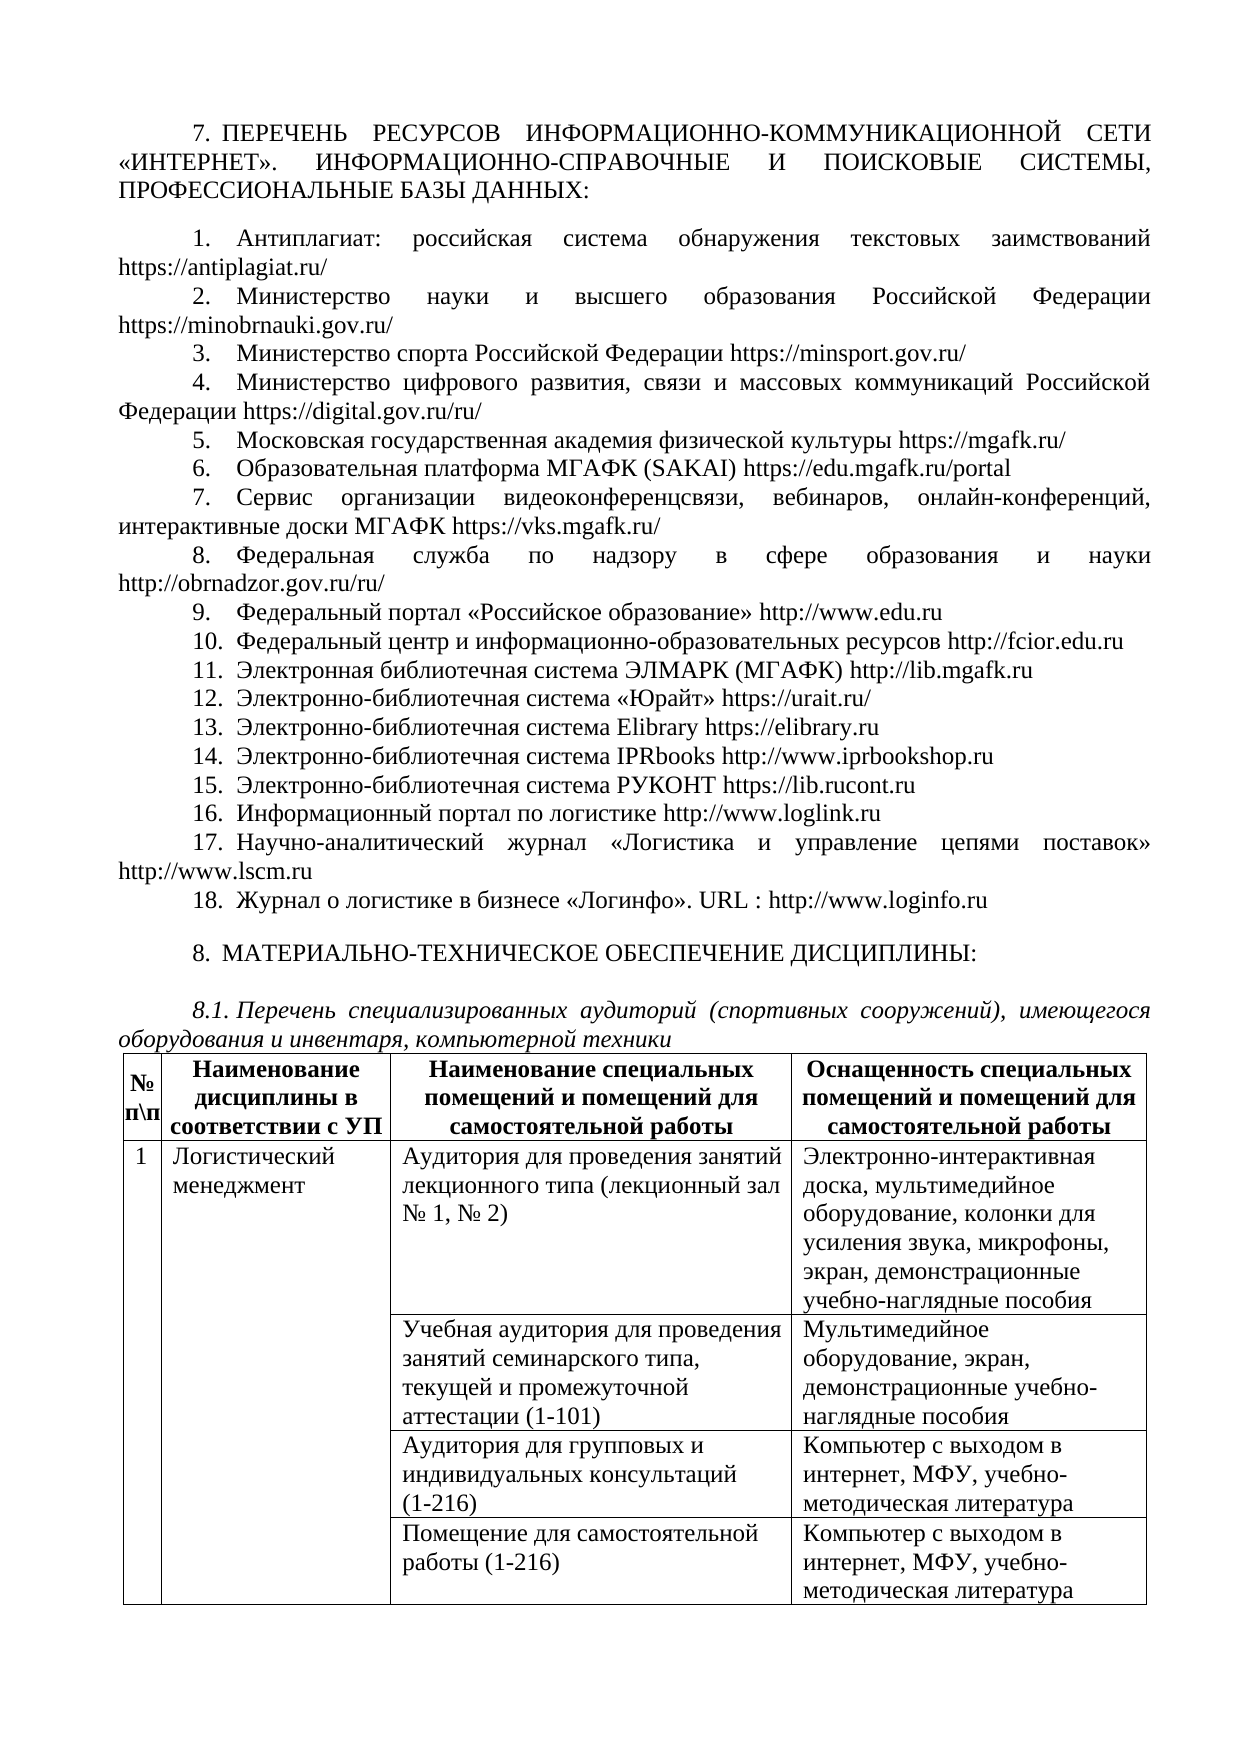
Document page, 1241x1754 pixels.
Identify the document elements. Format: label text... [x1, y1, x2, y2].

list Федеральный портал «Российское образование» http://www.edu.ru [118, 597, 1152, 626]
table_header № п\п [124, 1054, 161, 1140]
table_cell Помещение для самостоятельной работы (1-216) [391, 1518, 791, 1604]
table_cell Аудитория для проведения занятий лекционного типа (лекционный зал № 1, № 2) [391, 1141, 791, 1313]
list Министерство цифрового развития, связи и массовых коммуникаций Российской Федерации https://digital.gov.ru/ru/ [118, 367, 1152, 425]
list Федеральный центр и информационно-образовательных ресурсов http://fcior.edu.ru [118, 626, 1152, 655]
list Электронно-библиотечная система IPRbooks http://www.iprbookshop.ru [118, 741, 1152, 770]
list Научно-аналитический журнал «Логистика и управление цепями поставок» http://www.lscm.ru [118, 827, 1152, 885]
list Электронная библиотечная система ЭЛМАРК (МГАФК) http://lib.mgafk.ru [118, 655, 1152, 683]
table_cell Логистический менеджмент [162, 1141, 390, 1604]
list Сервис организации видеоконференцсвязи, вебинаров, онлайн-конференций, интерактивные доски МГАФК https://vks.mgafk.ru/ [118, 482, 1152, 540]
list МАТЕРИАЛЬНО-ТЕХНИЧЕСКОЕ ОБЕСПЕЧЕНИЕ ДИСЦИПЛИНЫ: [165, 938, 1196, 966]
list Федеральная служба по надзору в сфере образования и науки http://obrnadzor.gov.ru/ru/ [118, 540, 1152, 597]
table_cell Электронно-интерактивная доска, мультимедийное оборудование, колонки для усиления звука, микрофоны, экран, демонстрационные учебно-наглядные пособия [792, 1141, 1146, 1313]
list Информационный портал по логистике http://www.loglink.ru [118, 798, 1152, 827]
table_cell Учебная аудитория для проведения занятий семинарского типа, текущей и промежуточной аттестации (1-101) [391, 1315, 791, 1429]
list Журнал о логистике в бизнесе «Логинфо». URL : http://www.loginfo.ru [118, 885, 1152, 913]
list Антиплагиат: российская система обнаружения текстовых заимствований https://antiplagiat.ru/ [118, 223, 1152, 281]
list Министерство науки и высшего образования Российской Федерации https://minobrnauki.gov.ru/ [118, 281, 1152, 338]
list Электронно-библиотечная система РУКОНТ https://lib.rucont.ru [118, 770, 1152, 798]
table_cell Компьютер с выходом в интернет, МФУ, учебно-методическая литература [792, 1518, 1146, 1604]
table_header Наименование специальных помещений и помещений для самостоятельной работы [391, 1054, 791, 1140]
list Московская государственная академия физической культуры https://mgafk.ru/ [118, 425, 1152, 453]
table_cell Аудитория для групповых и индивидуальных консультаций (1-216) [391, 1431, 791, 1517]
list Министерство спорта Российской Федерации https://minsport.gov.ru/ [118, 338, 1152, 367]
list Образовательная платформа МГАФК (SAKAI) https://edu.mgafk.ru/portal [118, 453, 1152, 482]
table_header Оснащенность специальных помещений и помещений для самостоятельной работы [792, 1054, 1146, 1140]
table_cell 1 [124, 1141, 161, 1604]
list ПЕРЕЧЕНЬ РЕСУРСОВ ИНФОРМАЦИОННО-КОММУНИКАЦИОННОЙ СЕТИ «ИНТЕРНЕТ». ИНФОРМАЦИОННО-СПРАВОЧНЫЕ И ПОИСКОВЫЕ СИСТЕМЫ, ПРОФЕССИОНАЛЬНЫЕ БАЗЫ ДАННЫХ: [118, 118, 1152, 204]
table_cell Компьютер с выходом в интернет, МФУ, учебно-методическая литература [792, 1431, 1146, 1517]
list Перечень специализированных аудиторий (спортивных сооружений), имеющегося оборудования и инвентаря, компьютерной техники [118, 995, 1152, 1053]
table_cell Мультимедийное оборудование, экран, демонстрационные учебно-наглядные пособия [792, 1315, 1146, 1429]
table_header Наименование дисциплины в соответствии с УП [162, 1054, 390, 1140]
list Электронно-библиотечная система «Юрайт» https://urait.ru/ [118, 683, 1152, 712]
list Электронно-библиотечная система Elibrary https://elibrary.ru [118, 712, 1152, 741]
